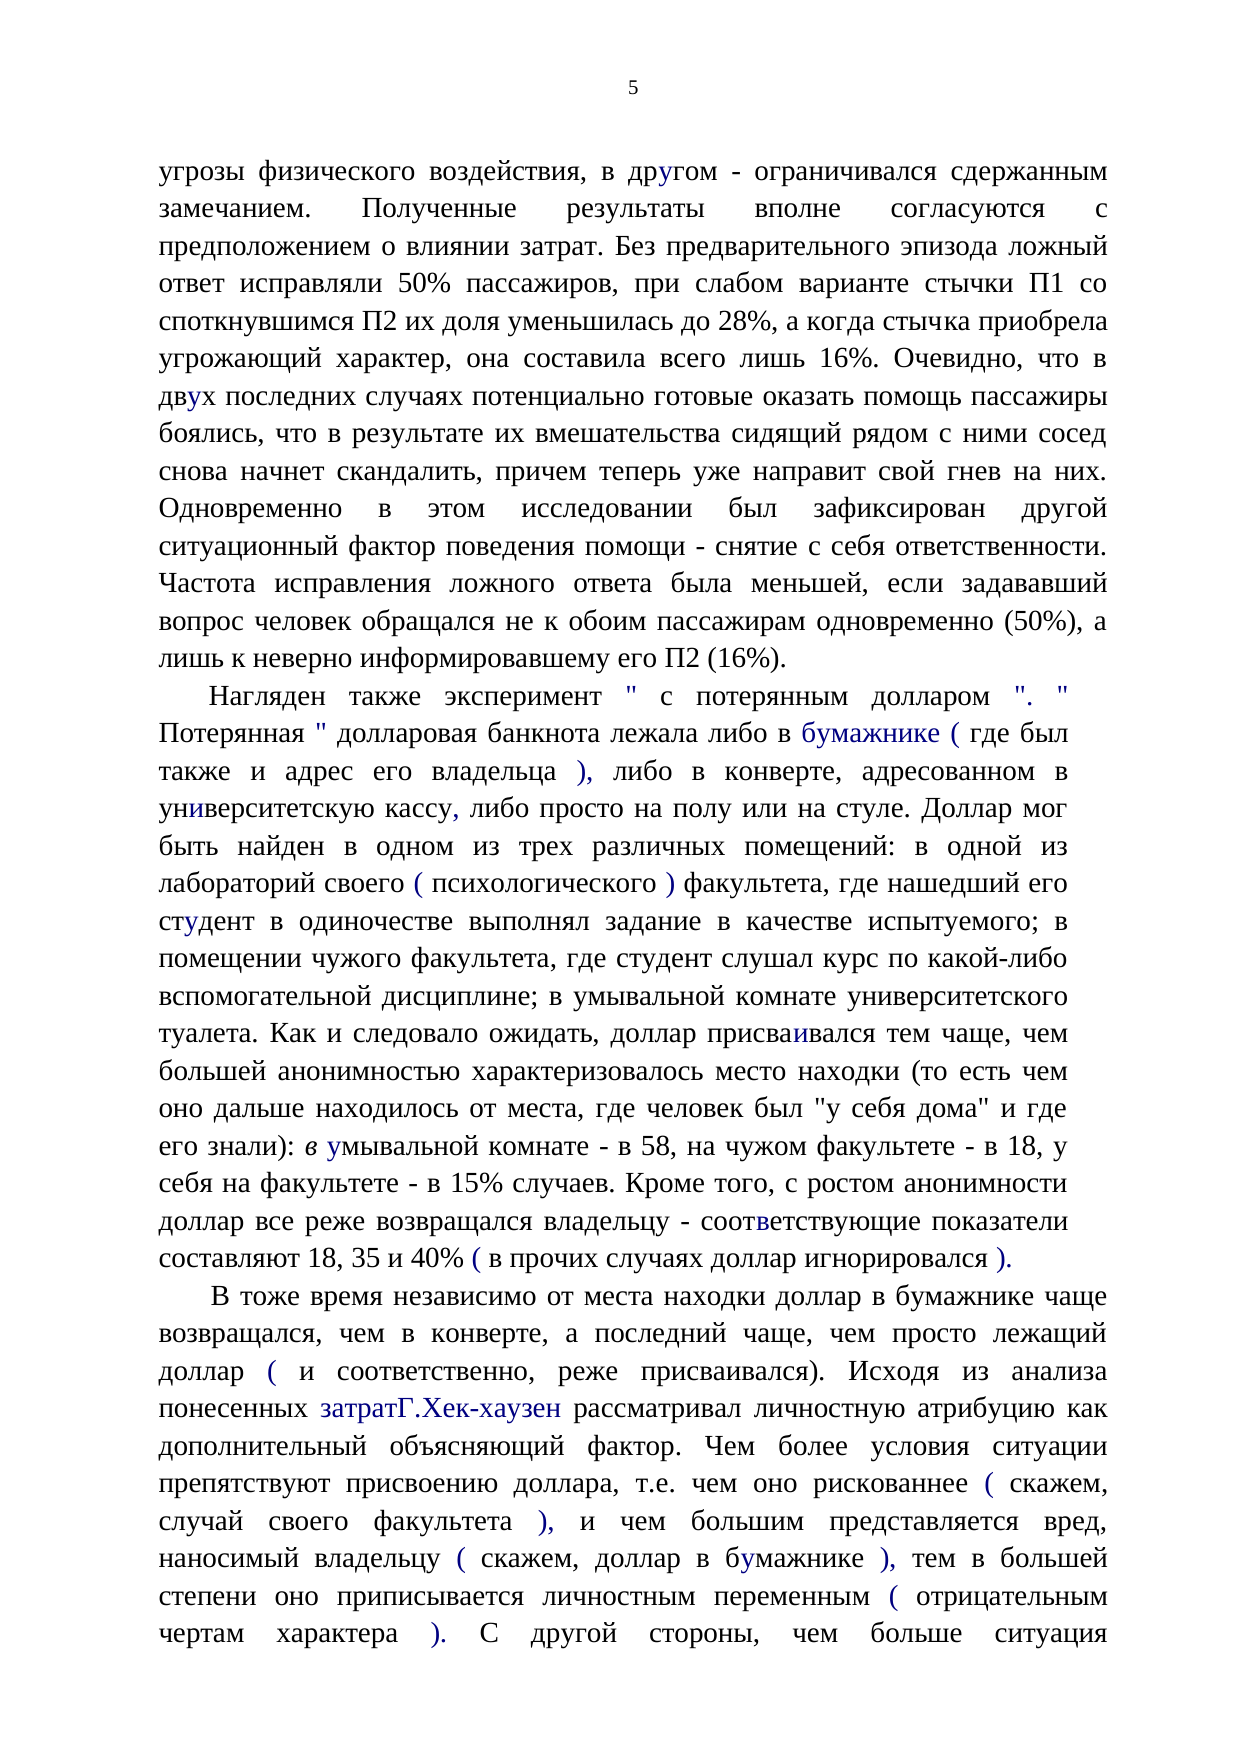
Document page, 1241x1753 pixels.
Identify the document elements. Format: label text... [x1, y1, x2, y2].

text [158, 150, 1108, 675]
text Нагляден также эксперимент " с потерянным долларом ". " Потерянная " долларовая банкнота лежала либо в бумажнике ( где был также и адрес его владельца ), либо в конверте, адресованном в университетскую кассу, либо просто на полу или на стуле. Доллар мог быть найден в одном из трех различных помещений: в одной из лабораторий своего ( психологического ) факультета, где нашедший его студент в одиночестве выполнял задание в качестве испытуемого; в помещении чужого факультета, где студент слушал курс по какой-либо вспомогательной дисциплине; в умывальной комнате университетского туалета. Как и следовало ожидать, доллар присваивался тем чаще, чем большей анонимностью характеризовалось место находки (то есть чем оно дальше находилось от места, где человек был "у себя дома" и где его знали): в умывальной комнате - в 58, на чужом факультете - в 18, у себя на факультете - в 15% случаев. Кроме того, с ростом анонимности доллар все реже возвращался владельцу - соответствующие показатели составляют 18, 35 и 40% ( в прочих случаях доллар игнорировался ). [158, 675, 1068, 1275]
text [158, 1275, 1108, 1650]
